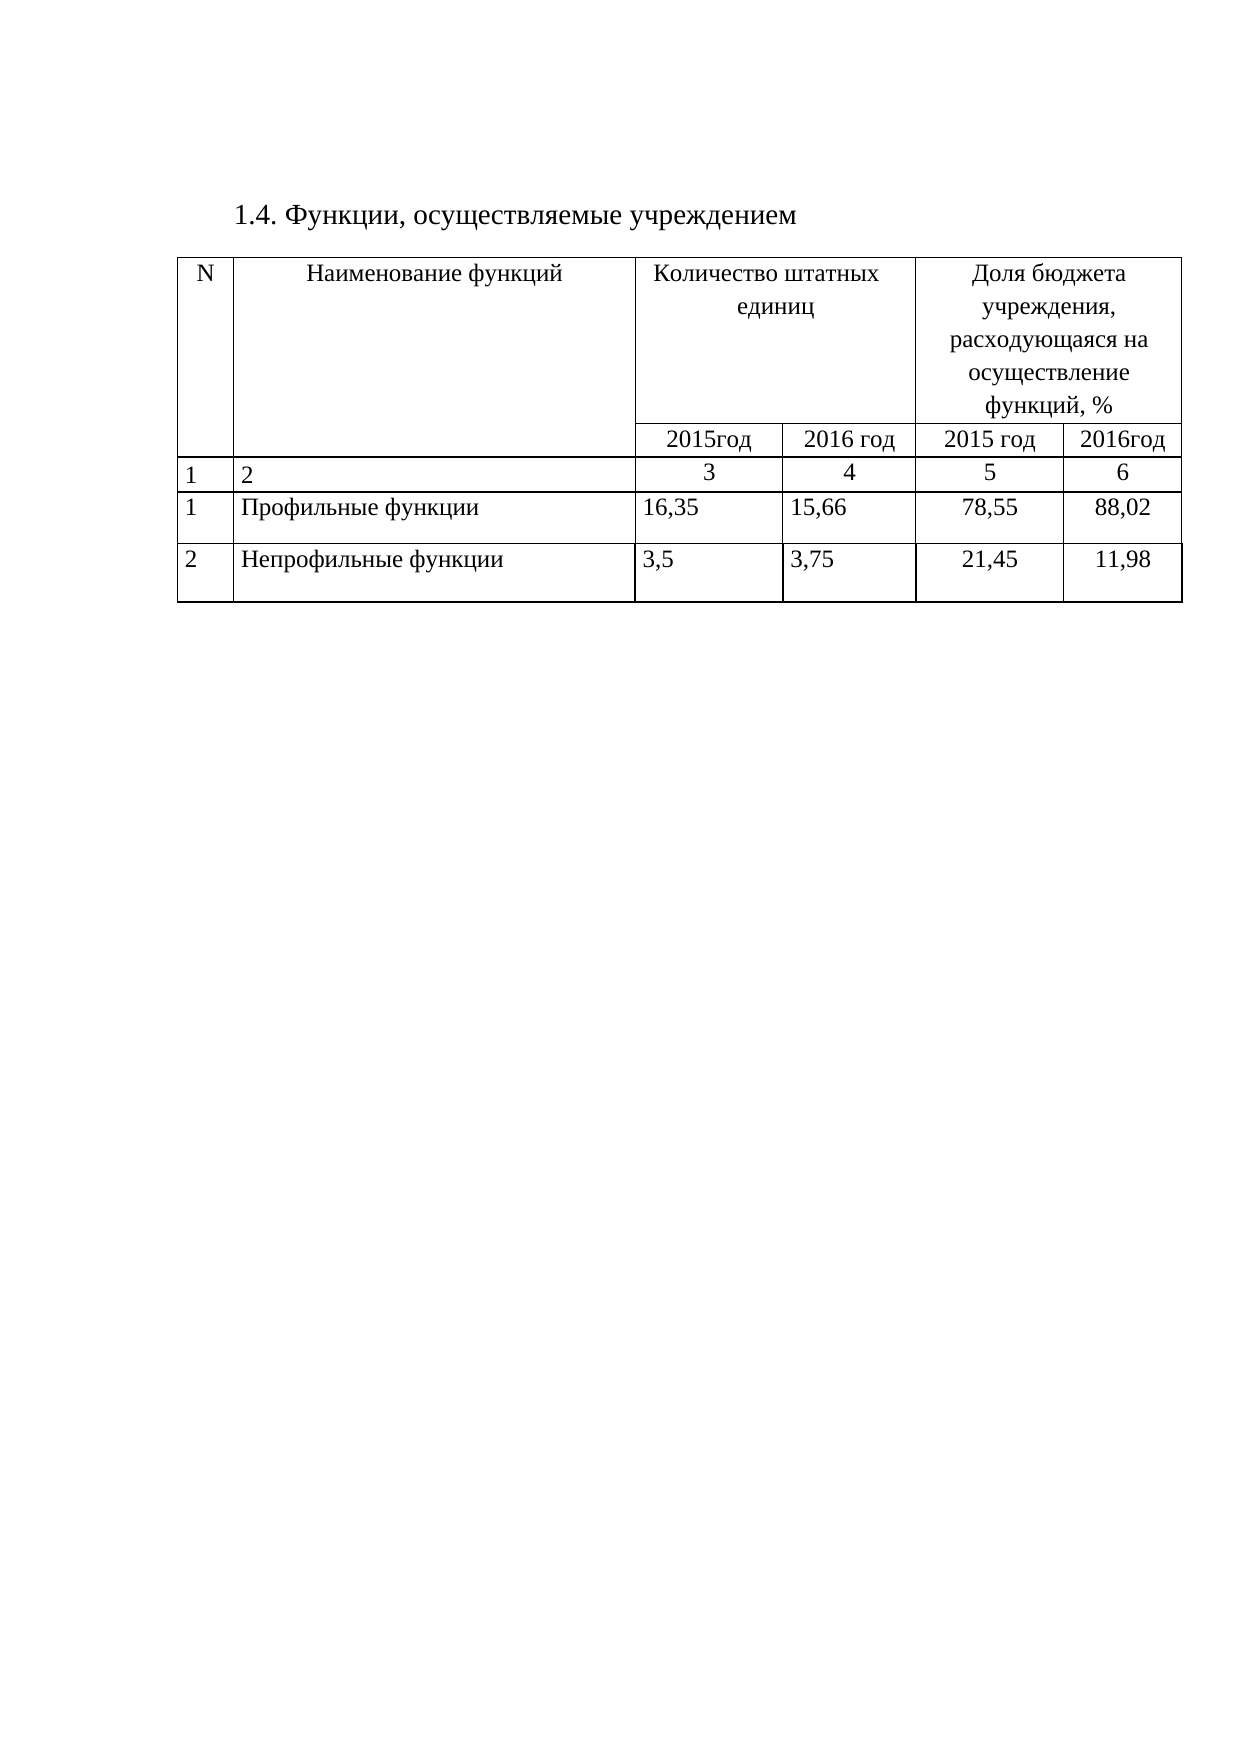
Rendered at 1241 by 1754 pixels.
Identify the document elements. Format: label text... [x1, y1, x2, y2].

table_header Наименование функций [234, 258, 635, 456]
table_cell 2 [234, 458, 635, 491]
table_cell 2016 год [783, 424, 915, 456]
table_cell Непрофильные функции [234, 544, 634, 601]
table_cell 3,75 [784, 544, 915, 601]
table_cell 2015 год [916, 424, 1063, 456]
text 1.4. Функции, осуществляемые учреждением [177, 197, 1152, 231]
table_cell 16,35 [636, 493, 782, 543]
table_cell 21,45 [917, 544, 1063, 601]
table_cell Профильные функции [234, 493, 635, 543]
table_cell 78,55 [916, 493, 1063, 543]
table_cell 11,98 [1064, 544, 1181, 601]
table_header Количество штатных единиц [636, 258, 915, 423]
table_cell 5 [916, 458, 1063, 491]
table_cell 2 [178, 544, 233, 601]
table_cell 15,66 [783, 493, 915, 543]
table_cell 88,02 [1064, 493, 1181, 543]
table_header N [178, 258, 233, 456]
table_cell 2016год [1064, 424, 1181, 456]
table_cell 3,5 [636, 544, 782, 601]
table_cell 6 [1064, 458, 1181, 491]
table_cell 3 [636, 458, 782, 491]
table_cell 2015год [636, 424, 782, 456]
table_header Доля бюджета учреждения, расходующаяся на осуществление функций, % [916, 258, 1181, 423]
table_cell 1 [178, 493, 233, 543]
table_cell 4 [783, 458, 915, 491]
table_cell 1 [178, 458, 233, 491]
